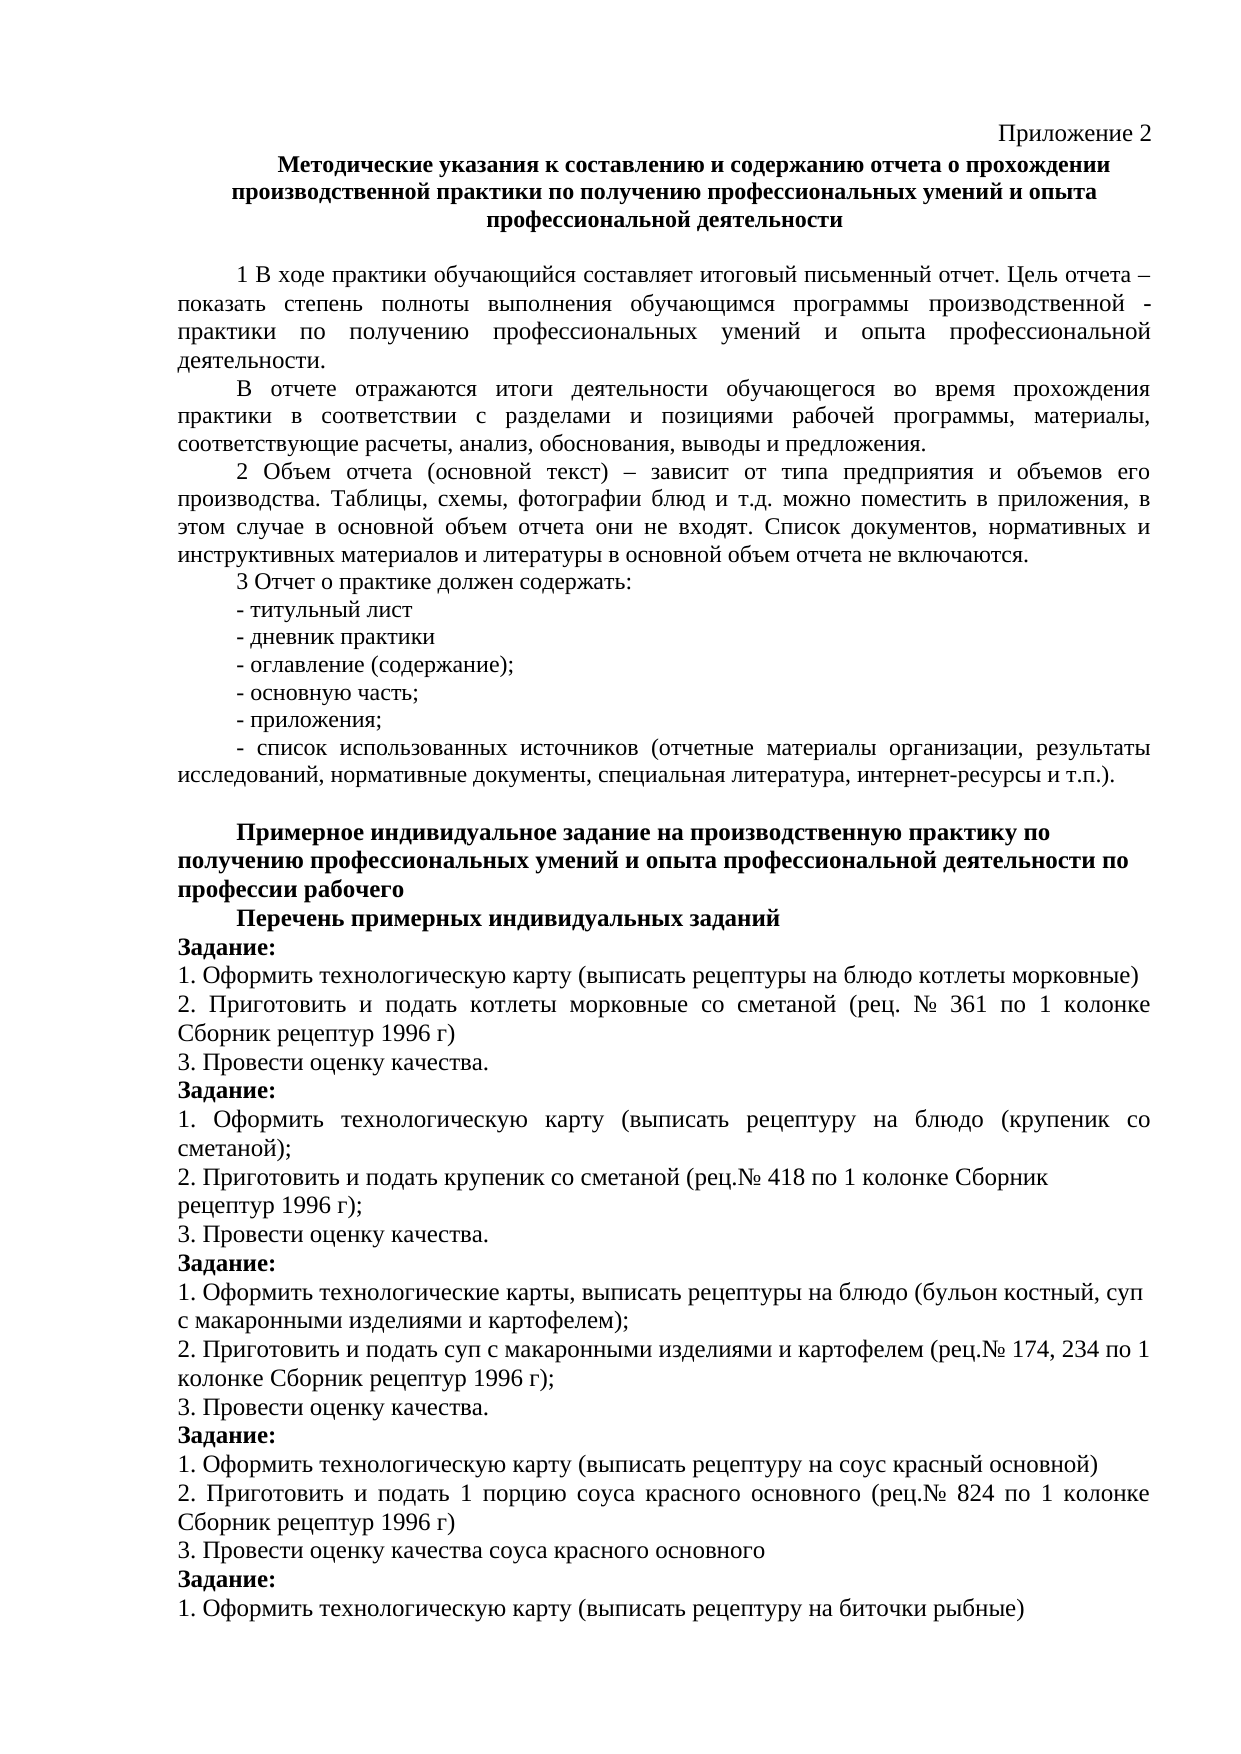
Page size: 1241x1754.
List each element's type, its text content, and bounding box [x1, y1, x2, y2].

text 3. Провести оценку качества. [177, 1392, 1152, 1421]
text 3. Провести оценку качества соуса красного основного [177, 1536, 1152, 1564]
text 1. Оформить технологическую карту (выписать рецептуры на блюдо котлеты морковные) [177, 961, 1152, 989]
text 3. Провести оценку качества. [177, 1219, 1152, 1248]
text 2. Приготовить и подать котлеты морковные со сметаной (рец. № 361 по 1 колонке Сборник рецептур 1996 г) [177, 989, 1152, 1047]
text Задание: [177, 932, 1152, 961]
text 2. Приготовить и подать суп с макаронными изделиями и картофелем (рец.№ 174, 234 по 1 колонке Сборник рецептур 1996 г); [177, 1334, 1152, 1392]
text 1. Оформить технологическую карту (выписать рецептуру на соус красный основной) [177, 1449, 1152, 1478]
text - основную часть; [177, 678, 1152, 705]
text Методические указания к составлению и содержанию отчета о прохождении производственной практики по получению профессиональных умений и опыта профессиональной деятельности [177, 150, 1152, 232]
text 3 Отчет о практике должен содержать: [177, 567, 1152, 595]
text Задание: [177, 1076, 1152, 1104]
text - список использованных источников (отчетные материалы организации, результаты исследований, нормативные документы, специальная литература, интернет-ресурсы и т.п.). [177, 733, 1152, 788]
text 2 Объем отчета (основной текст) – зависит от типа предприятия и объемов его производства. Таблицы, схемы, фотографии блюд и т.д. можно поместить в приложения, в этом случае в основной объем отчета они не входят. Список документов, нормативных и инструктивных материалов и литературы в основной объем отчета не включаются. [177, 457, 1152, 567]
text 1. Оформить технологическую карту (выписать рецептуру на биточки рыбные) [177, 1593, 1152, 1622]
text 1. Оформить технологическую карту (выписать рецептуру на блюдо (крупеник со сметаной); [177, 1104, 1152, 1162]
text 2. Приготовить и подать 1 порцию соуса красного основного (рец.№ 824 по 1 колонке Сборник рецептур 1996 г) [177, 1478, 1152, 1536]
text Задание: [177, 1564, 1152, 1593]
text 2. Приготовить и подать крупеник со сметаной (рец.№ 418 по 1 колонке Сборник рецептур 1996 г); [177, 1162, 1152, 1219]
text Задание: [177, 1248, 1152, 1277]
text - титульный лист [177, 595, 1152, 622]
text В отчете отражаются итоги деятельности обучающегося во время прохождения практики в соответствии с разделами и позициями рабочей программы, материалы, соответствующие расчеты, анализ, обоснования, выводы и предложения. [177, 374, 1152, 457]
text 1 В ходе практики обучающийся составляет итоговый письменный отчет. Цель отчета – показать степень полноты выполнения обучающимся программы производственной - практики по получению профессиональных умений и опыта профессиональной деятельности. [177, 260, 1152, 374]
text Примерное индивидуальное задание на производственную практику по получению профессиональных умений и опыта профессиональной деятельности по профессии рабочего [177, 817, 1152, 903]
text 1. Оформить технологические карты, выписать рецептуры на блюдо (бульон костный, суп с макаронными изделиями и картофелем); [177, 1277, 1152, 1334]
text 3. Провести оценку качества. [177, 1047, 1152, 1076]
text - приложения; [177, 705, 1152, 733]
text Перечень примерных индивидуальных заданий [177, 903, 1152, 932]
text Задание: [177, 1421, 1152, 1449]
text Приложение 2 [177, 118, 1152, 147]
text - дневник практики [177, 622, 1152, 650]
text - оглавление (содержание); [177, 650, 1152, 678]
